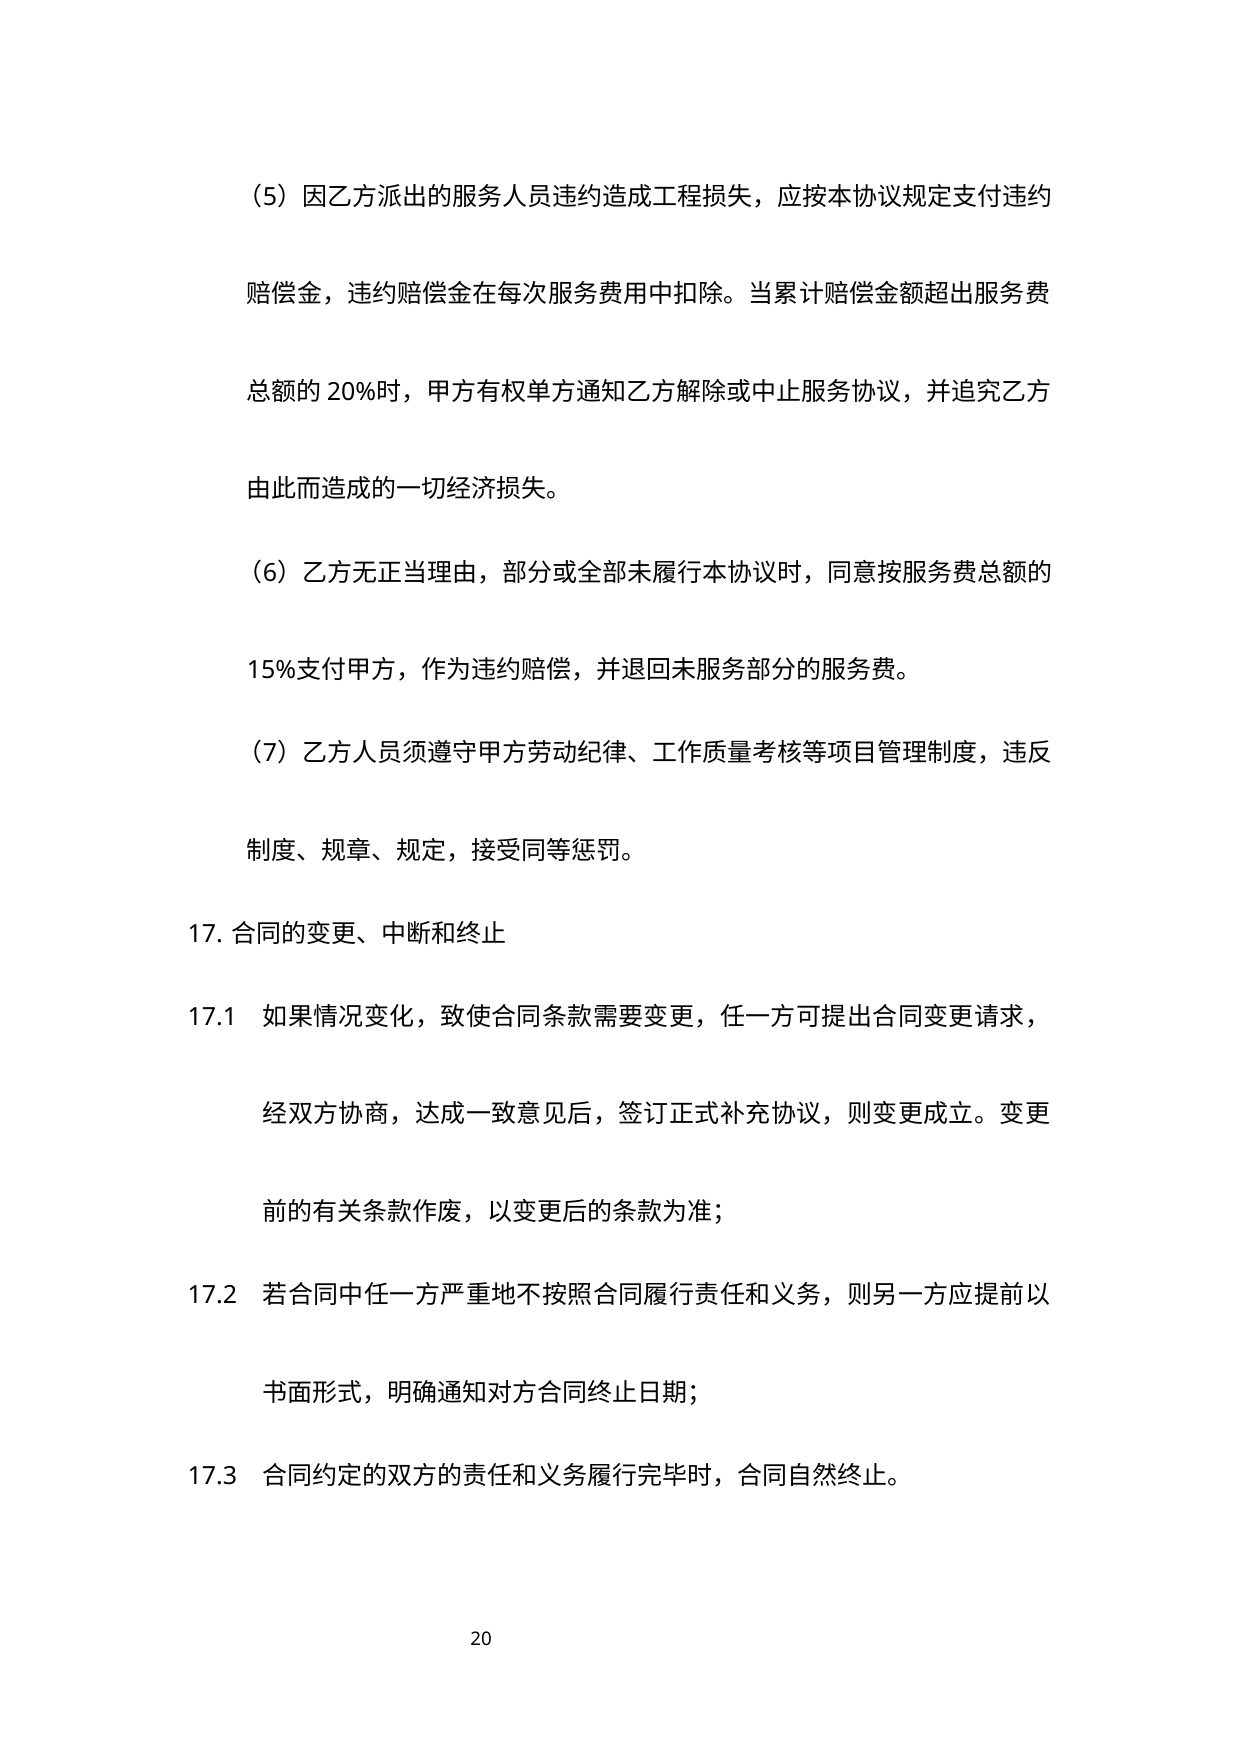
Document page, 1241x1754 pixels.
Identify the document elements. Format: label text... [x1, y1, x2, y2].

text （5）因乙方派出的服务人员违约造成工程损失，应按本协议规定支付违约赔偿金，违约赔偿金在每次服务费用中扣除。当累计赔偿金额超出服务费总额的20%时，甲方有权单方通知乙方解除或中止服务协议，并追究乙方由此而造成的一切经济损失。 [238, 162, 1053, 519]
text （6）乙方无正当理由，部分或全部未履行本协议时，同意按服务费总额的15%支付甲方，作为违约赔偿，并退回未服务部分的服务费。 [238, 538, 1053, 700]
subtitle 合同的变更、中断和终止 [187, 899, 1053, 964]
list 合同约定的双方的责任和义务履行完毕时，合同自然终止。 [187, 1441, 1053, 1506]
list 若合同中任一方严重地不按照合同履行责任和义务，则另一方应提前以书面形式，明确通知对方合同终止日期； [187, 1260, 1053, 1423]
list 如果情况变化，致使合同条款需要变更，任一方可提出合同变更请求，经双方协商，达成一致意见后，签订正式补充协议，则变更成立。变更前的有关条款作废，以变更后的条款为准； [187, 982, 1053, 1242]
text （7）乙方人员须遵守甲方劳动纪律、工作质量考核等项目管理制度，违反制度、规章、规定，接受同等惩罚。 [238, 718, 1053, 881]
